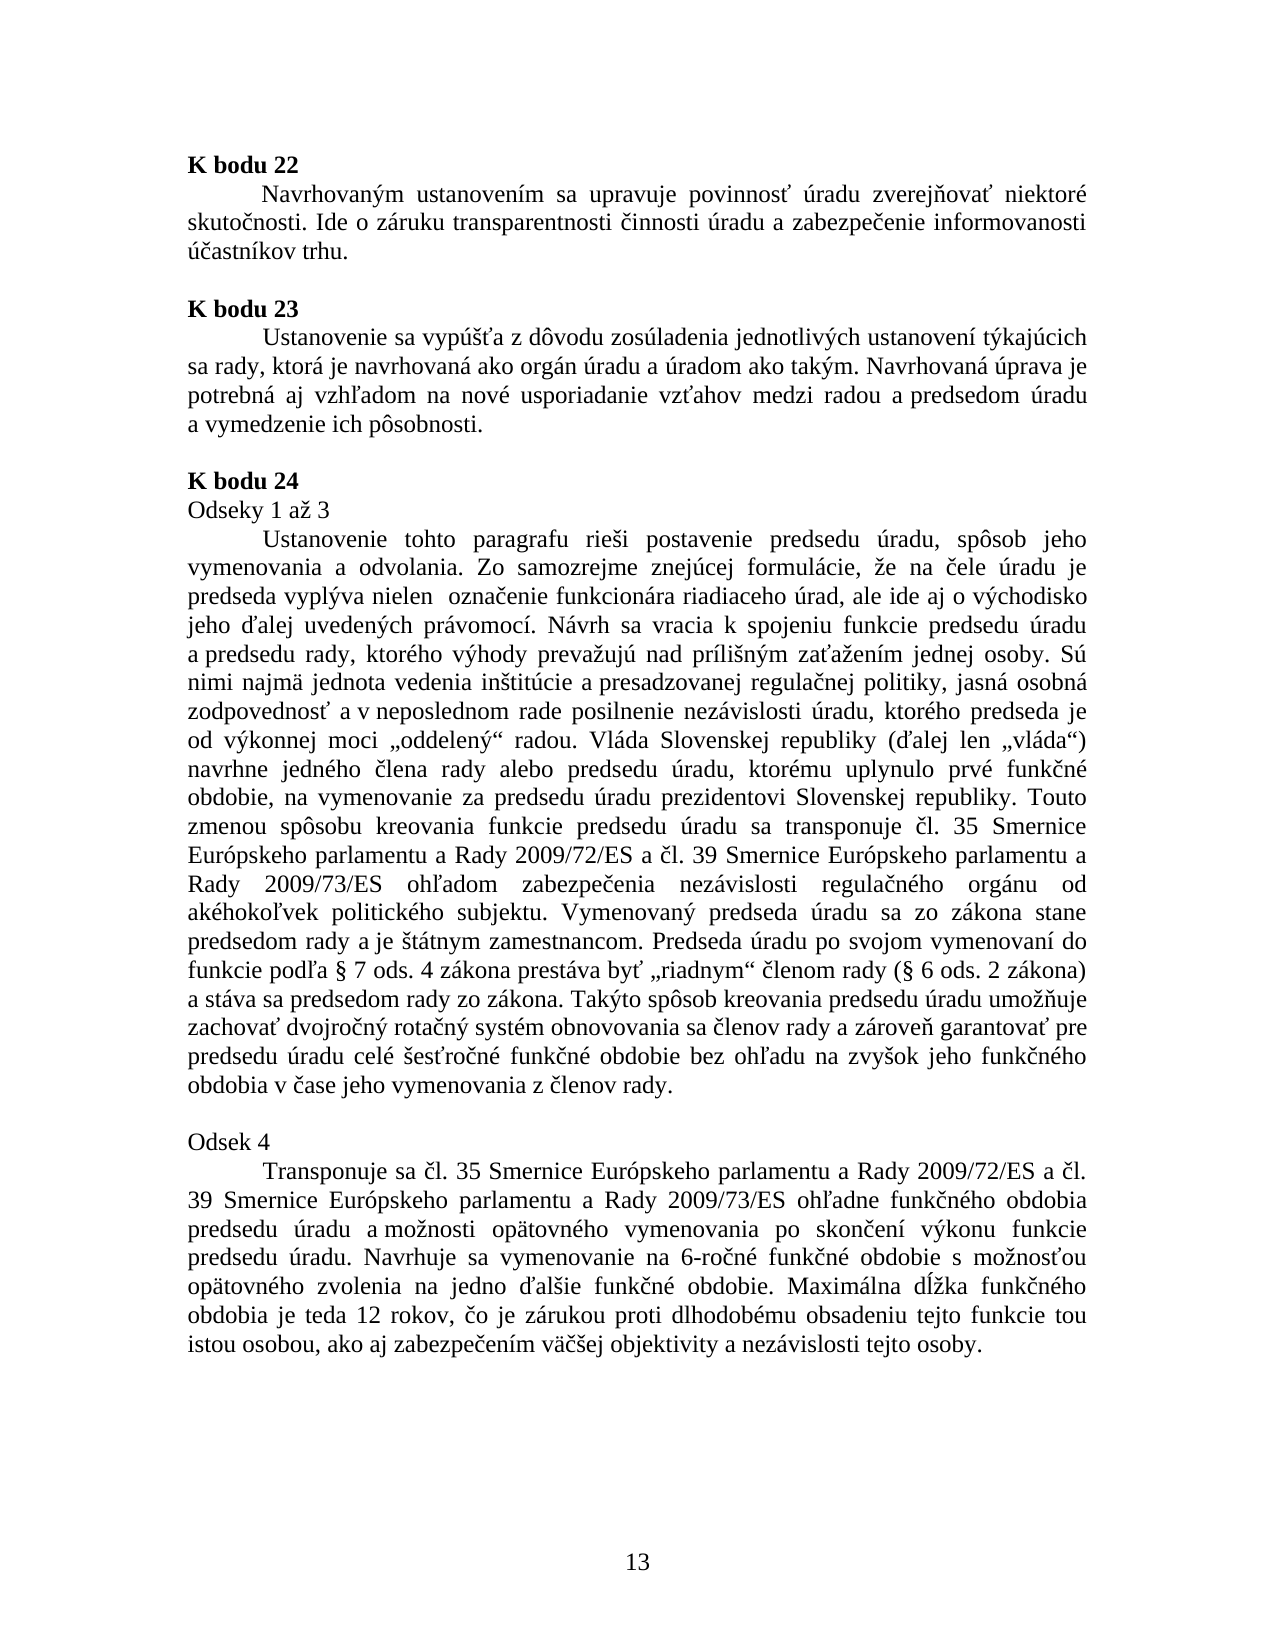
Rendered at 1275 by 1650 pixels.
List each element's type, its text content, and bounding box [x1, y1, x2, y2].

text Transponuje sa čl. 35 Smernice Európskeho parlamentu a Rady 2009/72/ES a čl. 39 Smernice Európskeho parlamentu a Rady 2009/73/ES ohľadne funkčného obdobia predsedu úradu a možnosti opätovného vymenovania po skončení výkonu funkcie predsedu úradu. Navrhuje sa vymenovanie na 6-ročné funkčné obdobie s možnosťou opätovného zvolenia na jedno ďalšie funkčné obdobie. Maximálna dĺžka funkčného obdobia je teda 12 rokov, čo je zárukou proti dlhodobému obsadeniu tejto funkcie tou istou osobou, ako aj zabezpečením väčšej objektivity a nezávislosti tejto osoby. [187, 1156, 1087, 1357]
text Odseky 1 až 3 [187, 495, 1087, 524]
text Odsek 4 [187, 1127, 1087, 1156]
text K bodu 24 [187, 466, 1087, 495]
text Ustanovenie sa vypúšťa z dôvodu zosúladenia jednotlivých ustanovení týkajúcich sa rady, ktorá je navrhovaná ako orgán úradu a úradom ako takým. Navrhovaná úprava je potrebná aj vzhľadom na nové usporiadanie vzťahov medzi radou a predsedom úradu a vymedzenie ich pôsobnosti. [187, 322, 1087, 437]
text K bodu 23 [187, 294, 1087, 322]
text Navrhovaným ustanovením sa upravuje povinnosť úradu zverejňovať niektoré skutočnosti. Ide o záruku transparentnosti činnosti úradu a zabezpečenie informovanosti účastníkov trhu. [187, 179, 1087, 265]
text Ustanovenie tohto paragrafu rieši postavenie predsedu úradu, spôsob jeho vymenovania a odvolania. Zo samozrejme znejúcej formulácie, že na čele úradu je predseda vyplýva nielen označenie funkcionára riadiaceho úrad, ale ide aj o východisko jeho ďalej uvedených právomocí. Návrh sa vracia k spojeniu funkcie predsedu úradu a predsedu rady, ktorého výhody prevažujú nad prílišným zaťažením jednej osoby. Sú nimi najmä jednota vedenia inštitúcie a presadzovanej regulačnej politiky, jasná osobná zodpovednosť a v neposlednom rade posilnenie nezávislosti úradu, ktorého predseda je od výkonnej moci „oddelený“ radou. Vláda Slovenskej republiky (ďalej len „vláda“) navrhne jedného člena rady alebo predsedu úradu, ktorému uplynulo prvé funkčné obdobie, na vymenovanie za predsedu úradu prezidentovi Slovenskej republiky. Touto zmenou spôsobu kreovania funkcie predsedu úradu sa transponuje čl. 35 Smernice Európskeho parlamentu a Rady 2009/72/ES a čl. 39 Smernice Európskeho parlamentu a Rady 2009/73/ES ohľadom zabezpečenia nezávislosti regulačného orgánu od akéhokoľvek politického subjektu. Vymenovaný predseda úradu sa zo zákona stane predsedom rady a je štátnym zamestnancom. Predseda úradu po svojom vymenovaní do funkcie podľa § 7 ods. 4 zákona prestáva byť „riadnym“ členom rady (§ 6 ods. 2 zákona) a stáva sa predsedom rady zo zákona. Takýto spôsob kreovania predsedu úradu umožňuje zachovať dvojročný rotačný systém obnovovania sa členov rady a zároveň garantovať pre predsedu úradu celé šesťročné funkčné obdobie bez ohľadu na zvyšok jeho funkčného obdobia v čase jeho vymenovania z členov rady. [187, 524, 1087, 1099]
text K bodu 22 [187, 150, 1087, 179]
